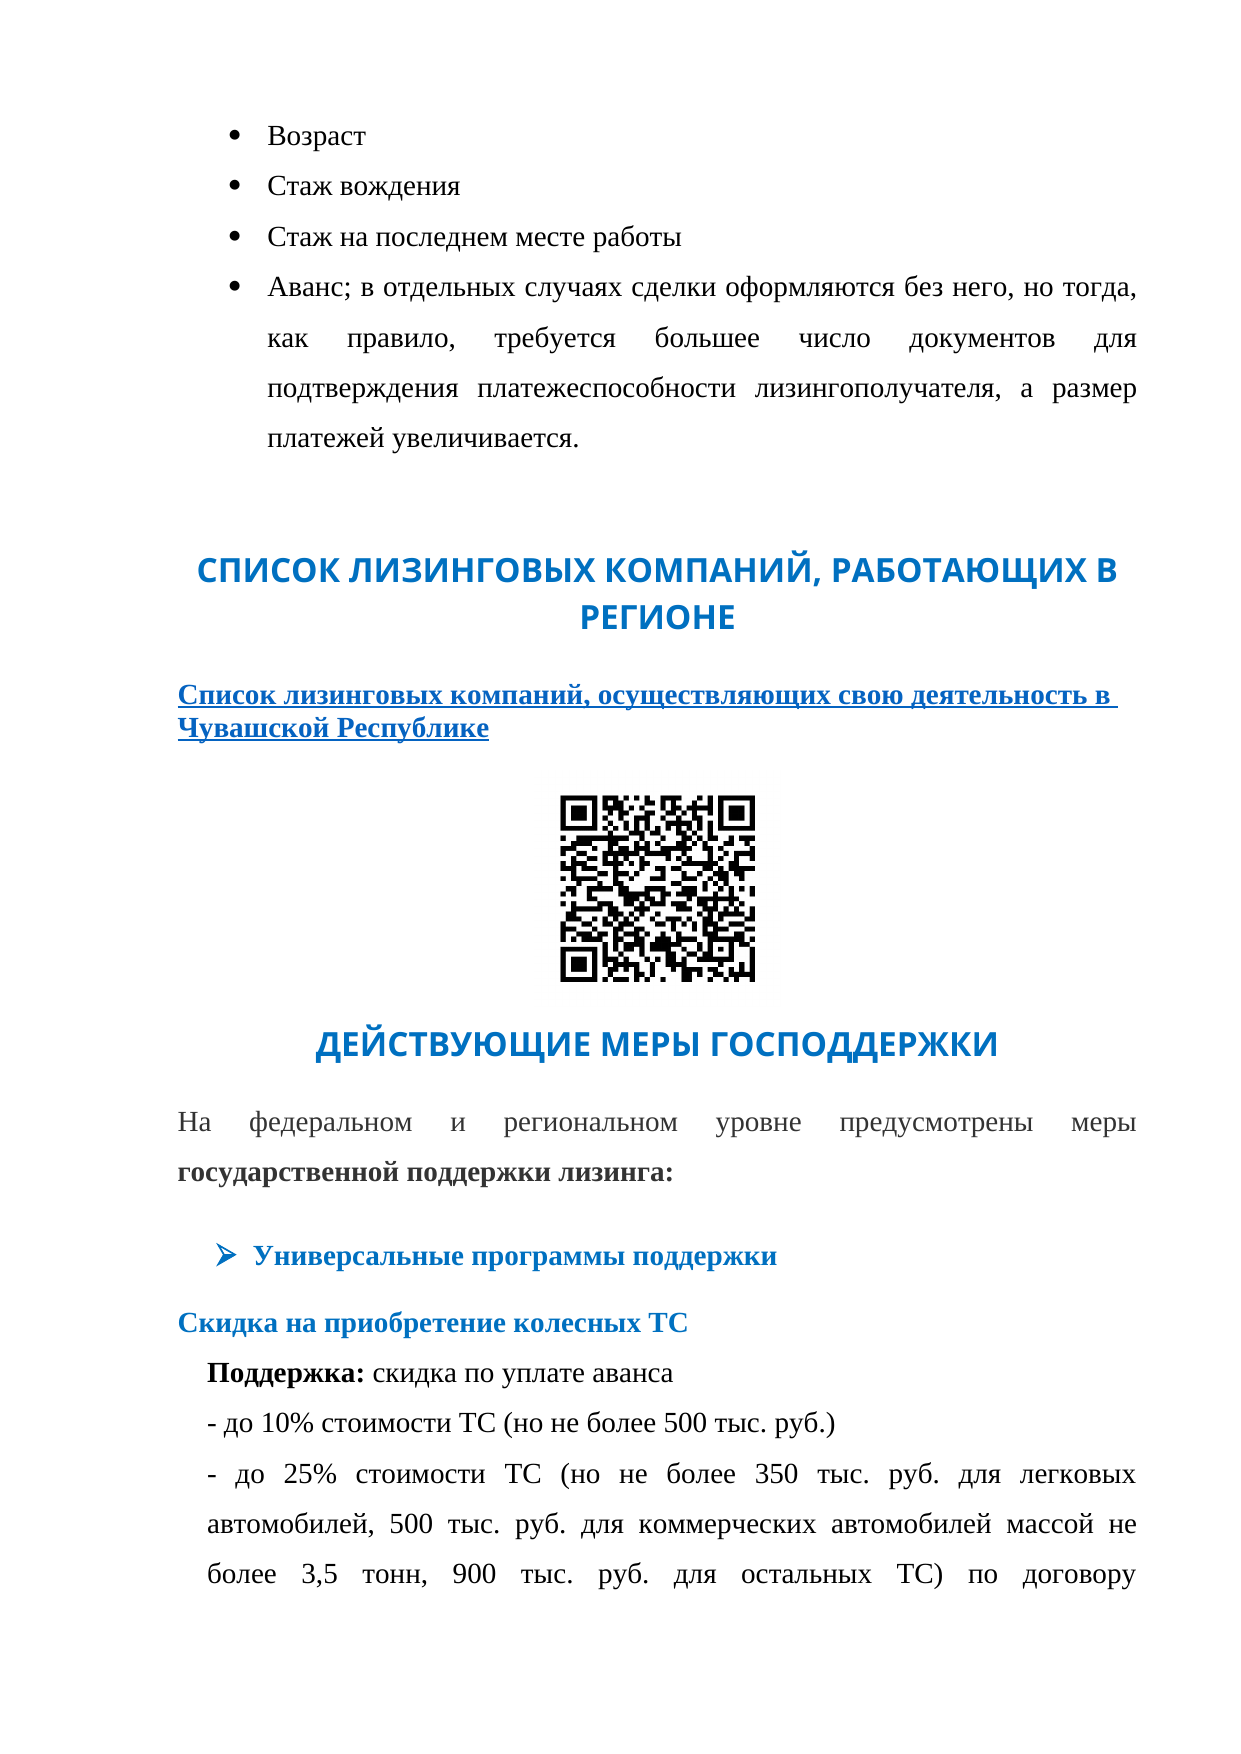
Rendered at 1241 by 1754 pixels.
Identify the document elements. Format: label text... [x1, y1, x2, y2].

text - до 10% стоимости ТС (но не более 500 тыс. руб.) [207, 1406, 1138, 1439]
list Стаж на последнем месте работы [229, 219, 1138, 253]
list Возраст [229, 118, 1138, 152]
text Скидка на приобретение колесных ТС [177, 1305, 1138, 1338]
title СПИСОК ЛИЗИНГОВЫХ КОМПАНИЙ, РАБОТАЮЩИХ В РЕГИОНЕ [177, 546, 1138, 639]
text На федеральном и региональном уровне предусмотрены меры государственной поддержки лизинга: [177, 1104, 1138, 1187]
text Список лизинговых компаний, осуществляющих свою деятельность в Чувашской Республике [489, 677, 1138, 744]
list Стаж вождения [229, 168, 1138, 202]
list Аванс; в отдельных случаях сделки оформляются без него, но тогда, как правило, требуется большее число документов для подтверждения платежеспособности лизингополучателя, а размер платежей увеличивается. [229, 269, 1138, 454]
picture [534, 770, 781, 1007]
text Поддержка: скидка по уплате аванса [207, 1355, 1138, 1389]
title ДЕЙСТВУЮЩИЕ МЕРЫ ГОСПОДДЕРЖКИ [177, 1019, 1138, 1066]
list Универсальные программы поддержки [215, 1238, 1138, 1271]
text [207, 1456, 1138, 1590]
